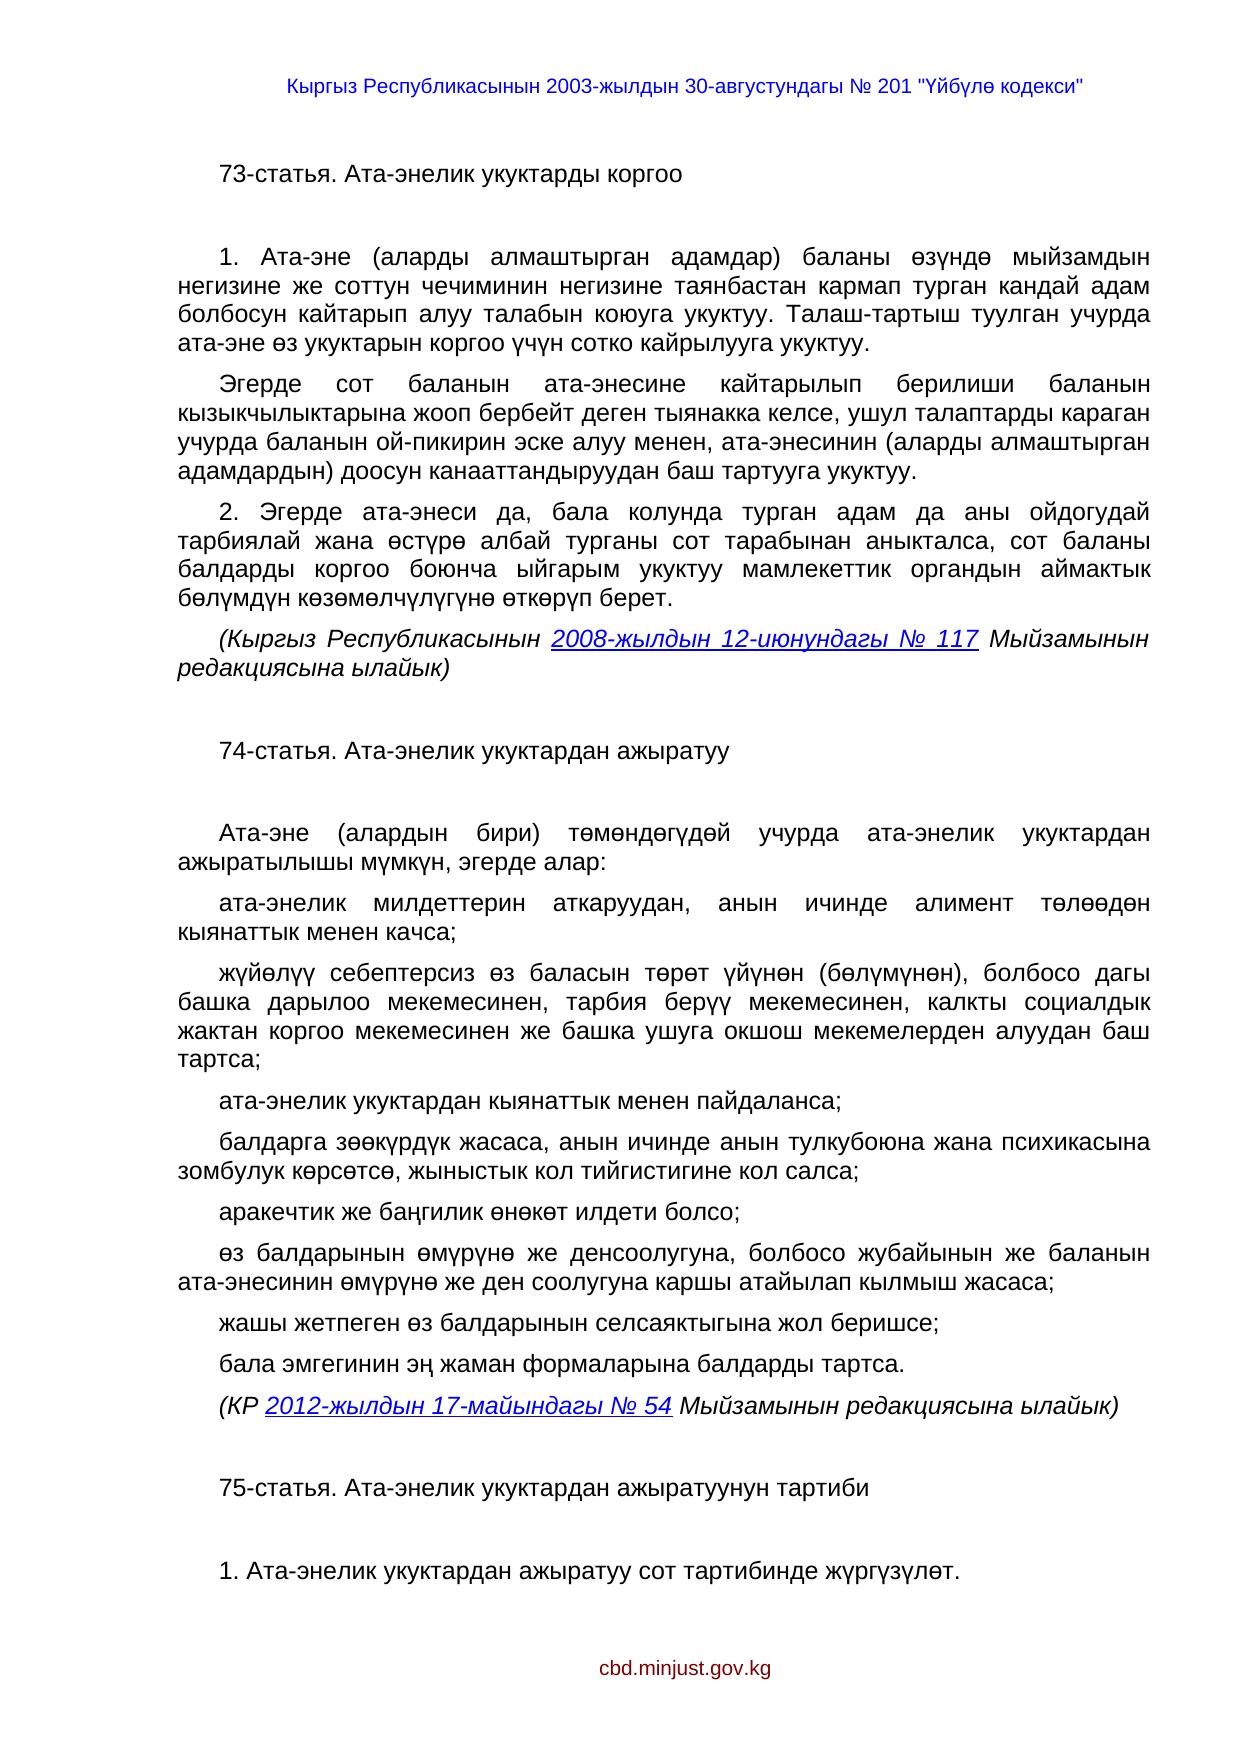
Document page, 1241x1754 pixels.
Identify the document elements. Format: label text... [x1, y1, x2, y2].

text жүйөлүү себептерсиз өз баласын төрөт үйүнөн (бөлүмүнөн), болбосо дагы башка дарылоо мекемесинен, тарбия берүү мекемесинен, калкты социалдык жактан коргоо мекемесинен же башка ушуга окшош мекемелерден алуудан баш тартса; [177, 958, 1152, 1073]
text 1. Ата-эне (аларды алмаштырган адамдар) баланы өзүндө мыйзамдын негизине же соттун чечиминин негизине таянбастан кармап турган кандай адам болбосун кайтарып алуу талабын коюуга укуктуу. Талаш-тартыш туулган учурда ата-эне өз укуктарын коргоо үчүн сотко кайрылууга укуктуу. [177, 242, 1152, 357]
text Ата-эне (алардын бири) төмөндөгүдөй учурда ата-энелик укуктардан ажыратылышы мүмкүн, эгерде алар: [177, 818, 1152, 876]
text 73-статья. Ата-энелик укуктарды коргоо [177, 159, 1152, 188]
text 75-статья. Ата-энелик укуктардан ажыратуунун тартиби [177, 1473, 1152, 1502]
text бала эмгегинин эң жаман формаларына балдарды тартса. [177, 1349, 1152, 1378]
text балдарга зөөкүрдүк жасаса, анын ичинде анын тулкубоюна жана психикасына зомбулук көрсөтсө, жыныстык кол тийгистигине кол салса; [177, 1127, 1152, 1184]
text жашы жетпеген өз балдарынын селсаяктыгына жол беришсе; [177, 1308, 1152, 1337]
text 2. Эгерде ата-энеси да, бала колунда турган адам да аны ойдогудай тарбиялай жана өстүрө албай турганы сот тарабынан аныкталса, сот баланы балдарды коргоо боюнча ыйгарым укуктуу мамлекеттик органдын аймактык бөлүмдүн көзөмөлчүлүгүнө өткөрүп берет. [177, 497, 1152, 612]
text 1. Ата-энелик укуктардан ажыратуу сот тартибинде жүргүзүлөт. [177, 1556, 1152, 1584]
text аракечтик же баңгилик өнөкөт илдети болсо; [177, 1197, 1152, 1226]
text (КР 2012-жылдын 17-майындагы № 54 Мыйзамынын редакциясына ылайык) [177, 1391, 1152, 1419]
text ата-энелик милдеттерин аткаруудан, анын ичинде алимент төлөөдөн кыянаттык менен качса; [177, 888, 1152, 946]
text 74-статья. Ата-энелик укуктардан ажыратуу [177, 736, 1152, 764]
text Эгерде сот баланын ата-энесине кайтарылып берилиши баланын кызыкчылыктарына жооп бербейт деген тыянакка келсе, ушул талаптарды караган учурда баланын ой-пикирин эске алуу менен, ата-энесинин (аларды алмаштырган адамдардын) доосун канааттандыруудан баш тартууга укуктуу. [177, 369, 1152, 484]
text ата-энелик укуктардан кыянаттык менен пайдаланса; [177, 1086, 1152, 1114]
text (Кыргыз Республикасынын 2008-жылдын 12-июнундагы № 117 Мыйзамынын редакциясына ылайык) [177, 624, 1152, 682]
text өз балдарынын өмүрүнө же денсоолугуна, болбосо жубайынын же баланын ата-энесинин өмүрүнө же ден соолугуна каршы атайылап кылмыш жасаса; [177, 1238, 1152, 1296]
